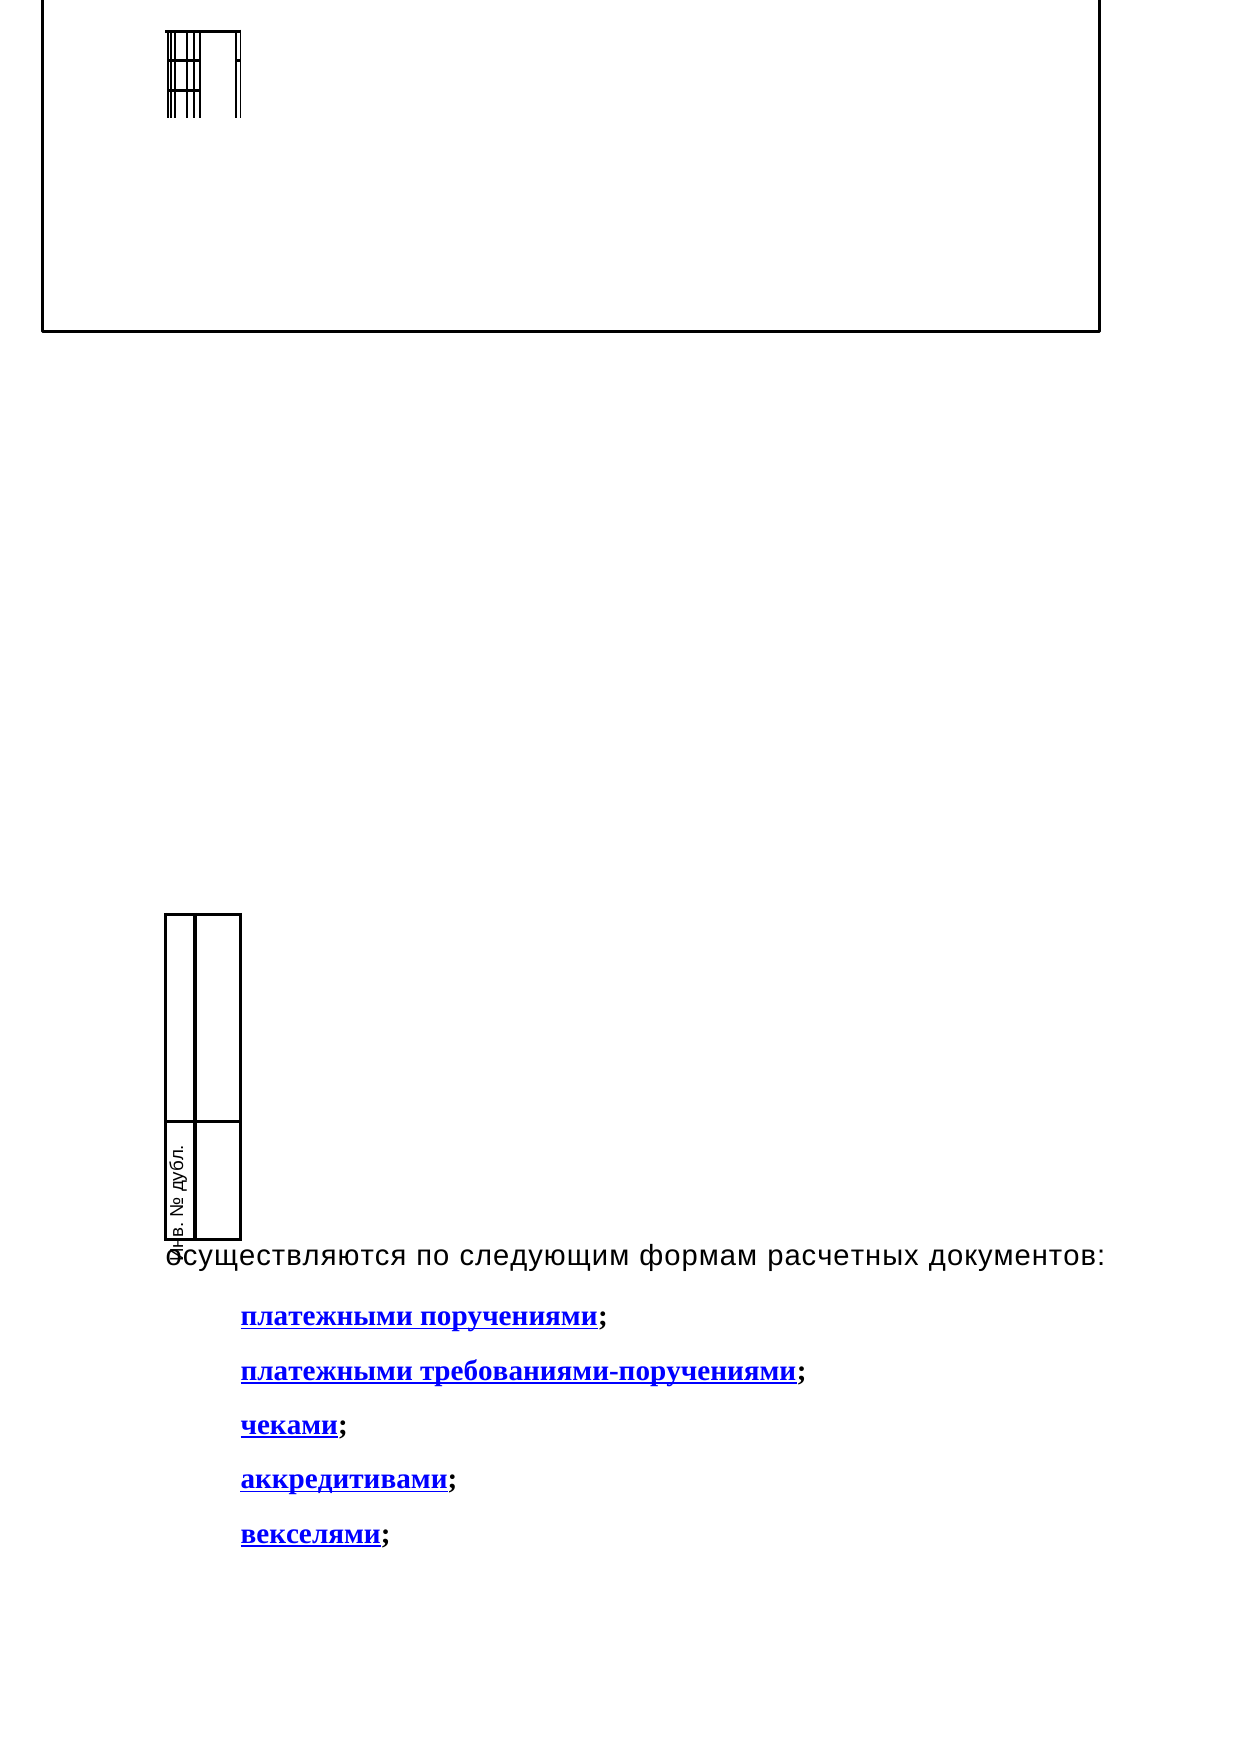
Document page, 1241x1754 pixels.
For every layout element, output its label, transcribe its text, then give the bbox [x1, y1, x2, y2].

text векселями; [240, 1516, 1138, 1549]
text аккредитивами; [240, 1462, 1138, 1495]
text чеками; [240, 1407, 1138, 1441]
text платежными поручениями; [240, 1298, 1138, 1332]
text Безналичные расчеты в хозяйственном обороте Украины осуществляются по следующим формам расчетных документов: [165, 1238, 1175, 1271]
text платежными требованиями-поручениями; [240, 1353, 1138, 1386]
